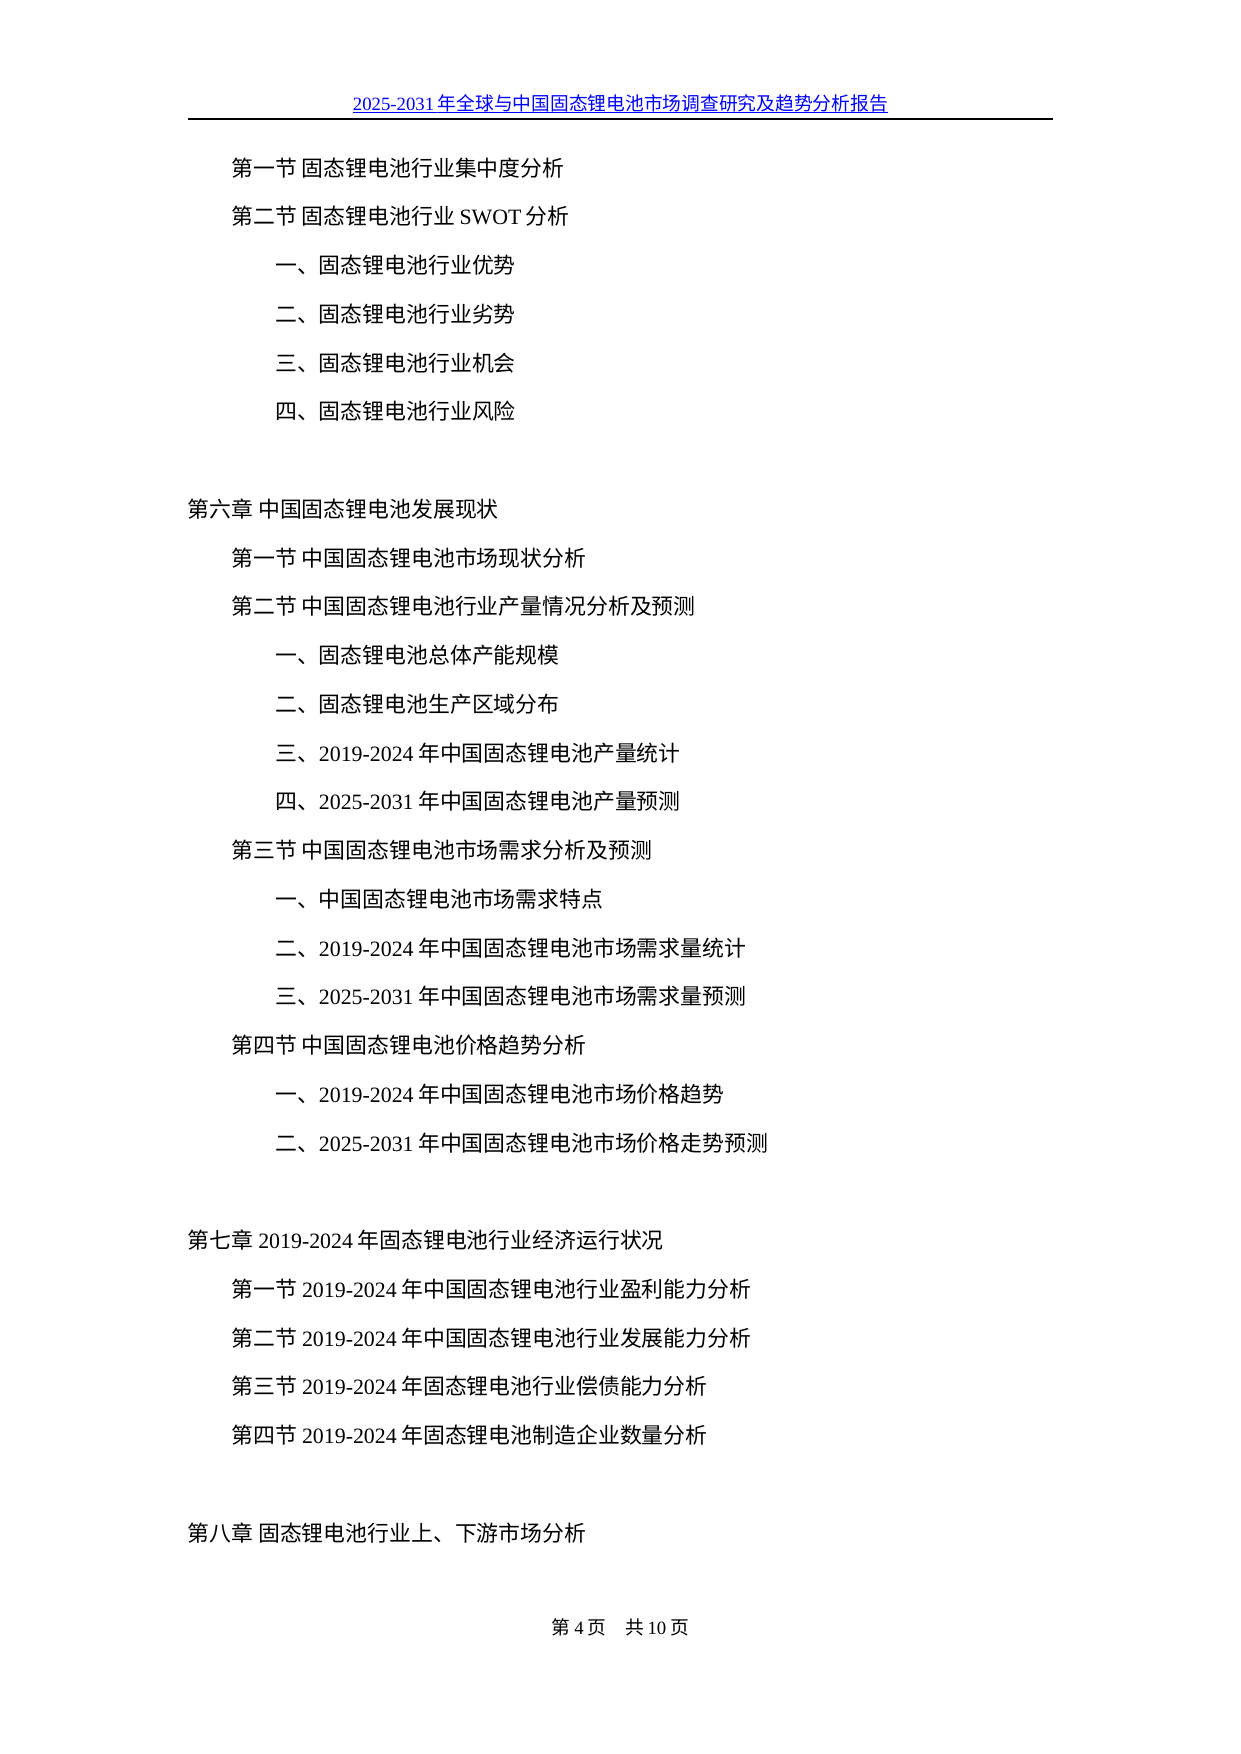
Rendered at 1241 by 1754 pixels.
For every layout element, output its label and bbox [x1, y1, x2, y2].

text [187, 150, 1053, 1548]
